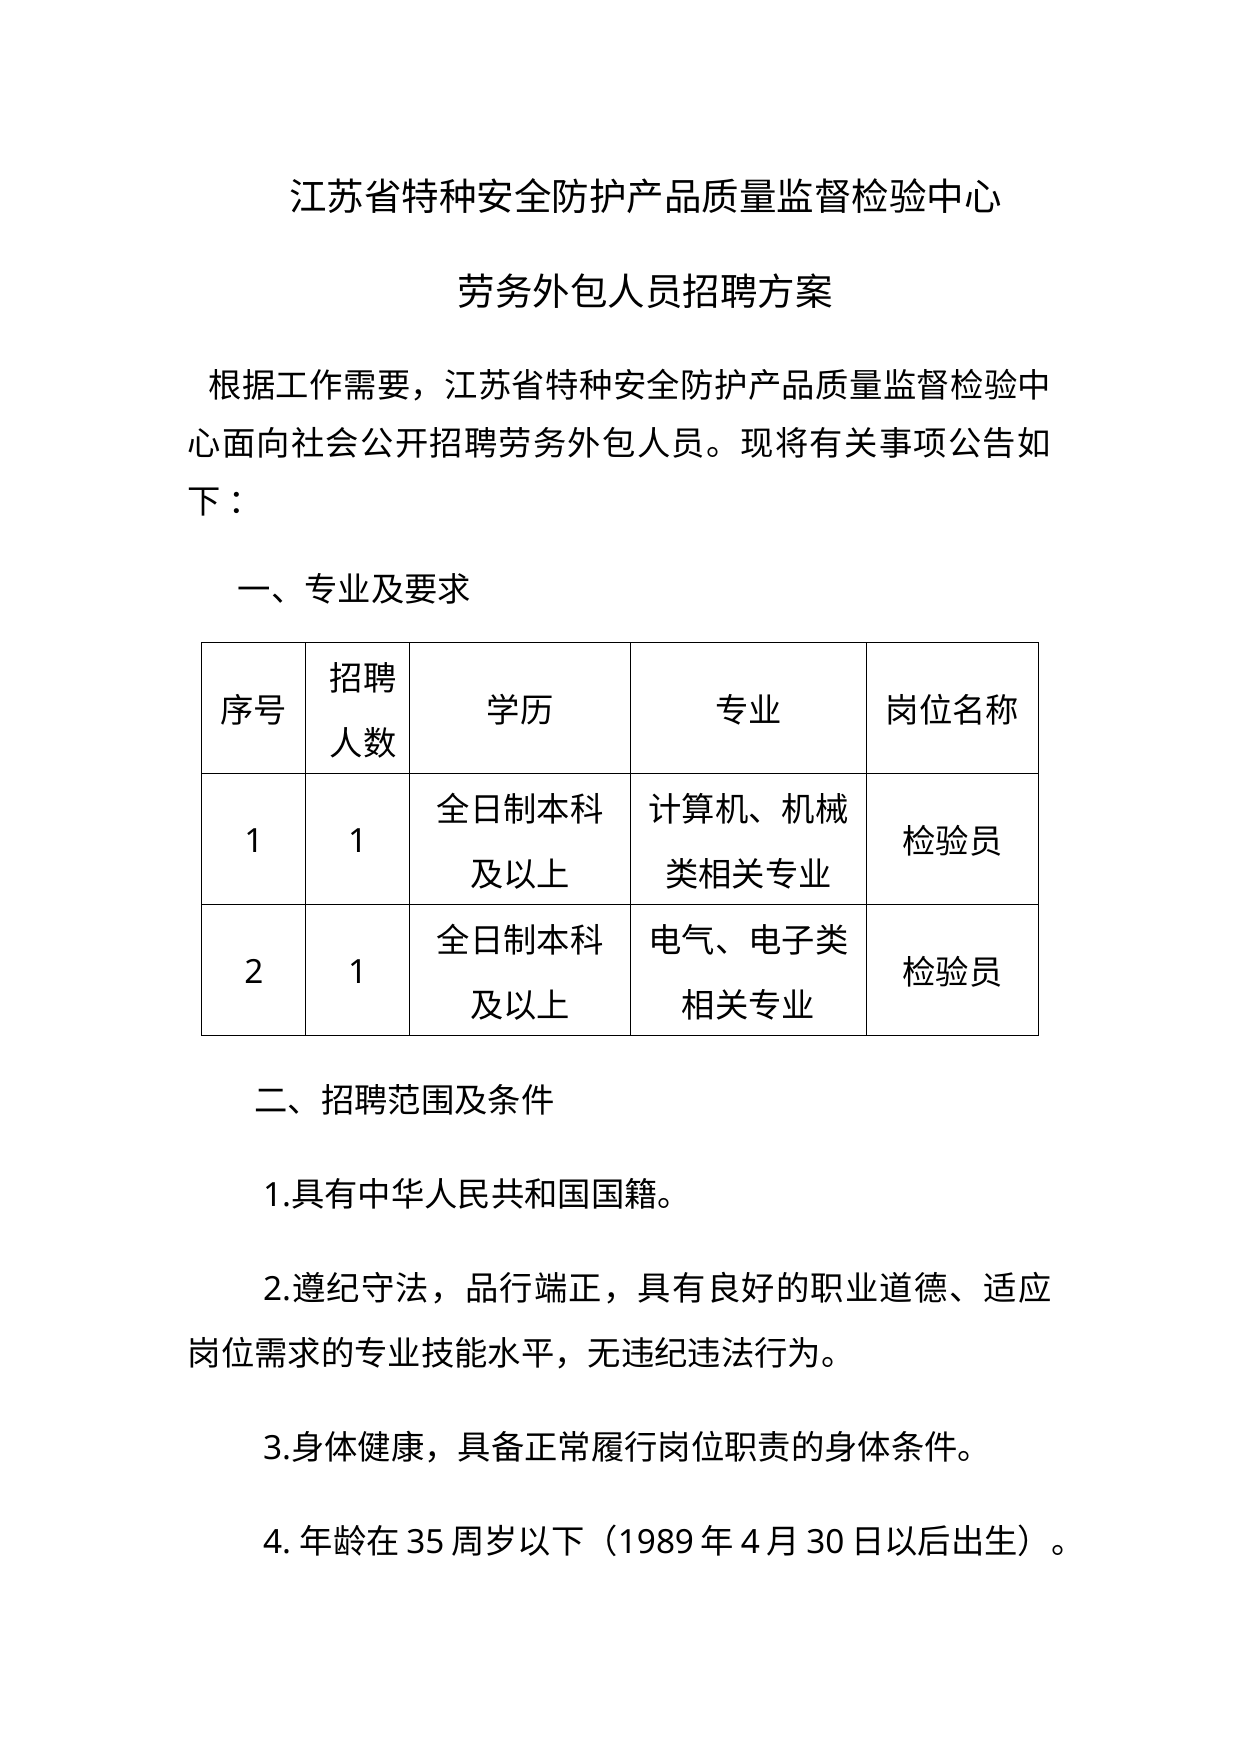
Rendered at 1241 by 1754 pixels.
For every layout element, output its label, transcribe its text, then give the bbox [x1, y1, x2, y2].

table_cell 检验员 [867, 774, 1038, 904]
text 江苏省特种安全防护产品质量监督检验中心 [187, 162, 1053, 227]
text 一、专业及要求 [187, 554, 1053, 613]
table_cell 2 [202, 905, 305, 1035]
text 劳务外包人员招聘方案 [187, 256, 1053, 321]
text 二、招聘范围及条件 [187, 1065, 1053, 1130]
text 3.身体健康，具备正常履行岗位职责的身体条件。 [187, 1413, 1053, 1478]
table_cell 1 [202, 774, 305, 904]
text 1.具有中华人民共和国国籍。 [187, 1159, 1053, 1224]
table_header 序号 [202, 643, 305, 773]
text 根据工作需要，江苏省特种安全防护产品质量监督检验中心面向社会公开招聘劳务外包人员。现将有关事项公告如下 ： [187, 350, 1053, 525]
table_cell 1 [306, 774, 409, 904]
table_cell 计算机、机械类相关专业 [631, 774, 866, 904]
table_cell 1 [306, 905, 409, 1035]
table_header 专业 [631, 643, 866, 773]
text 2.遵纪守法，品行端正，具有良好的职业道德、适应岗位需求的专业技能水平，无违纪违法行为。 [187, 1254, 1053, 1384]
table_cell 全日制本科及以上 [410, 774, 630, 904]
text 4. 年龄在35周岁以下（1989年4月30日以后出生）。 [187, 1507, 1053, 1572]
table_cell 全日制本科及以上 [410, 905, 630, 1035]
table_cell 电气、电子类相关专业 [631, 905, 866, 1035]
table_header 学历 [410, 643, 630, 773]
table_header 招聘 人数 [306, 643, 409, 773]
table_header 岗位名称 [867, 643, 1038, 773]
table_cell 检验员 [867, 905, 1038, 1035]
